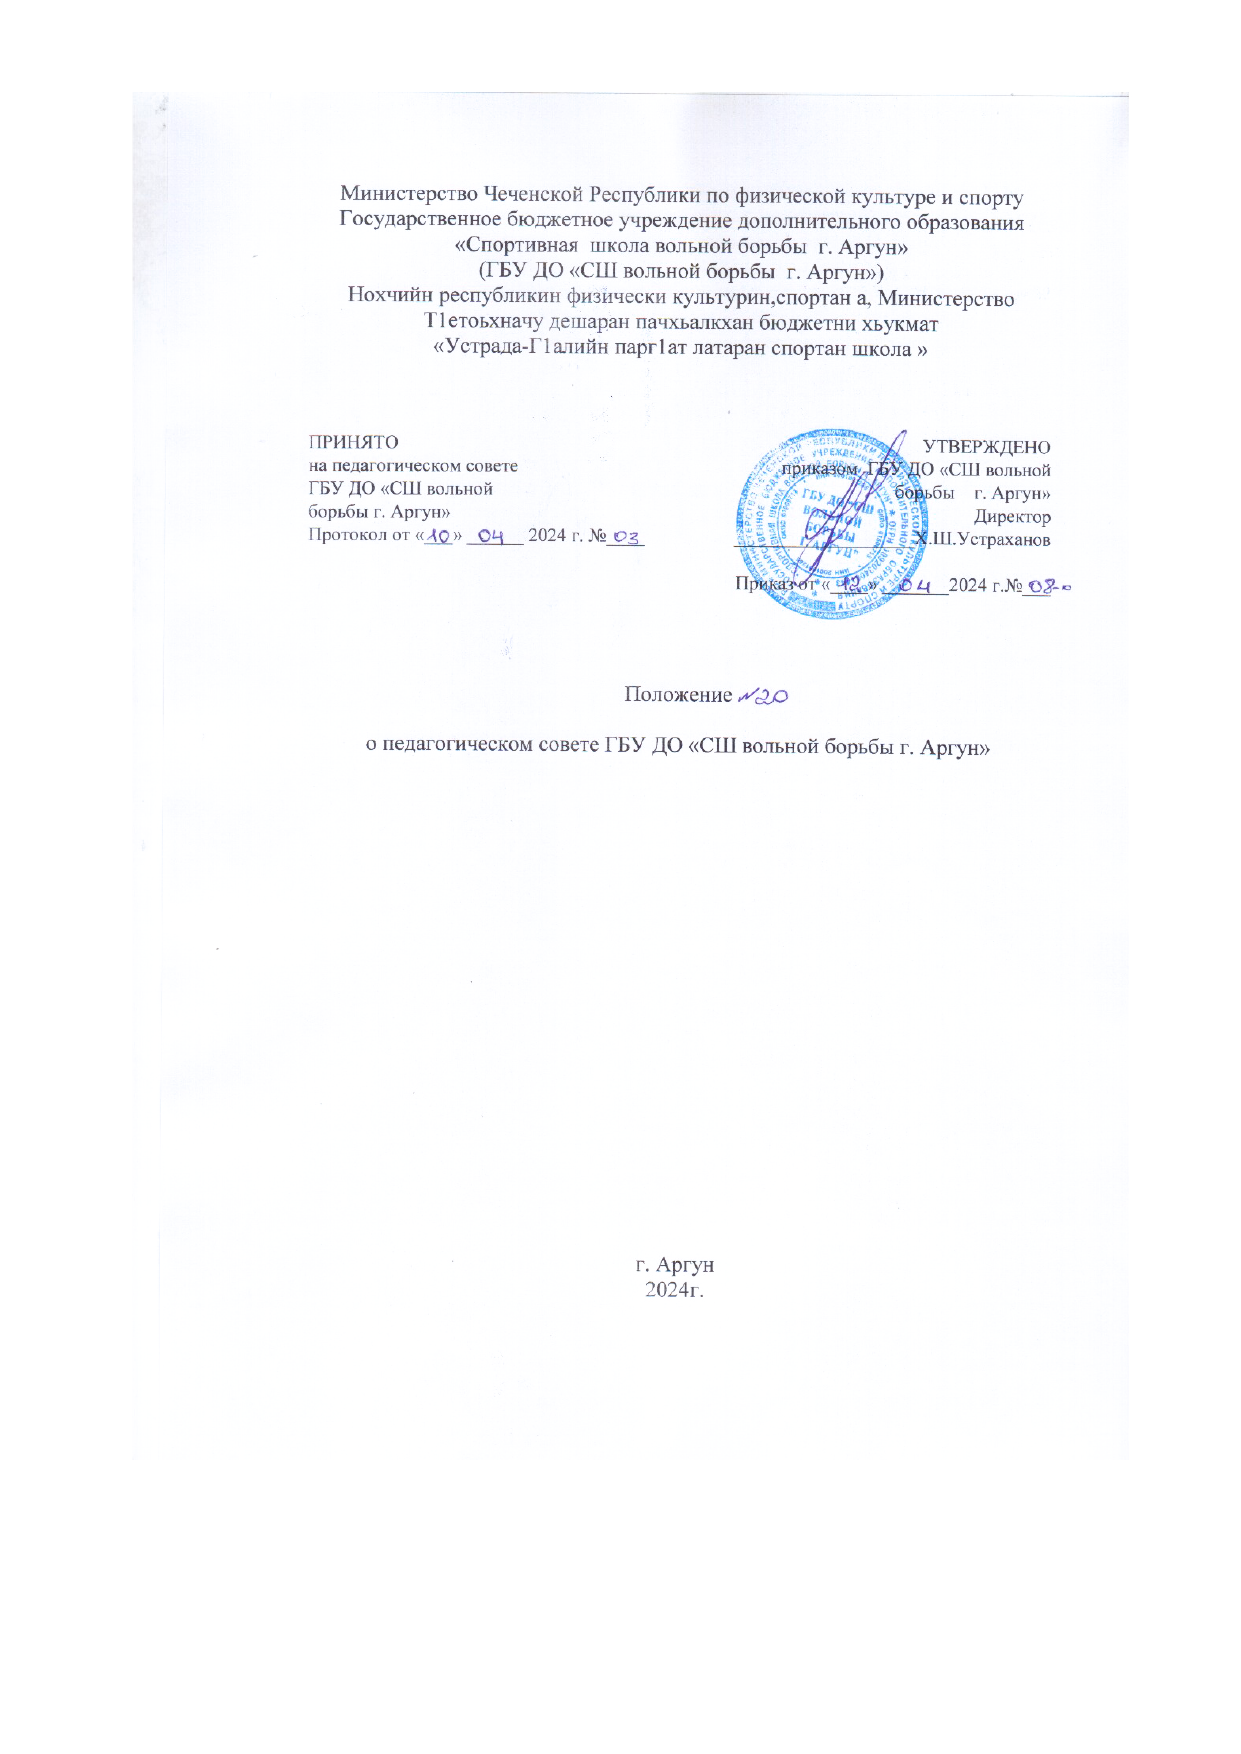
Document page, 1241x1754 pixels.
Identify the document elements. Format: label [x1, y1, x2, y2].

picture [125, 92, 1135, 1481]
